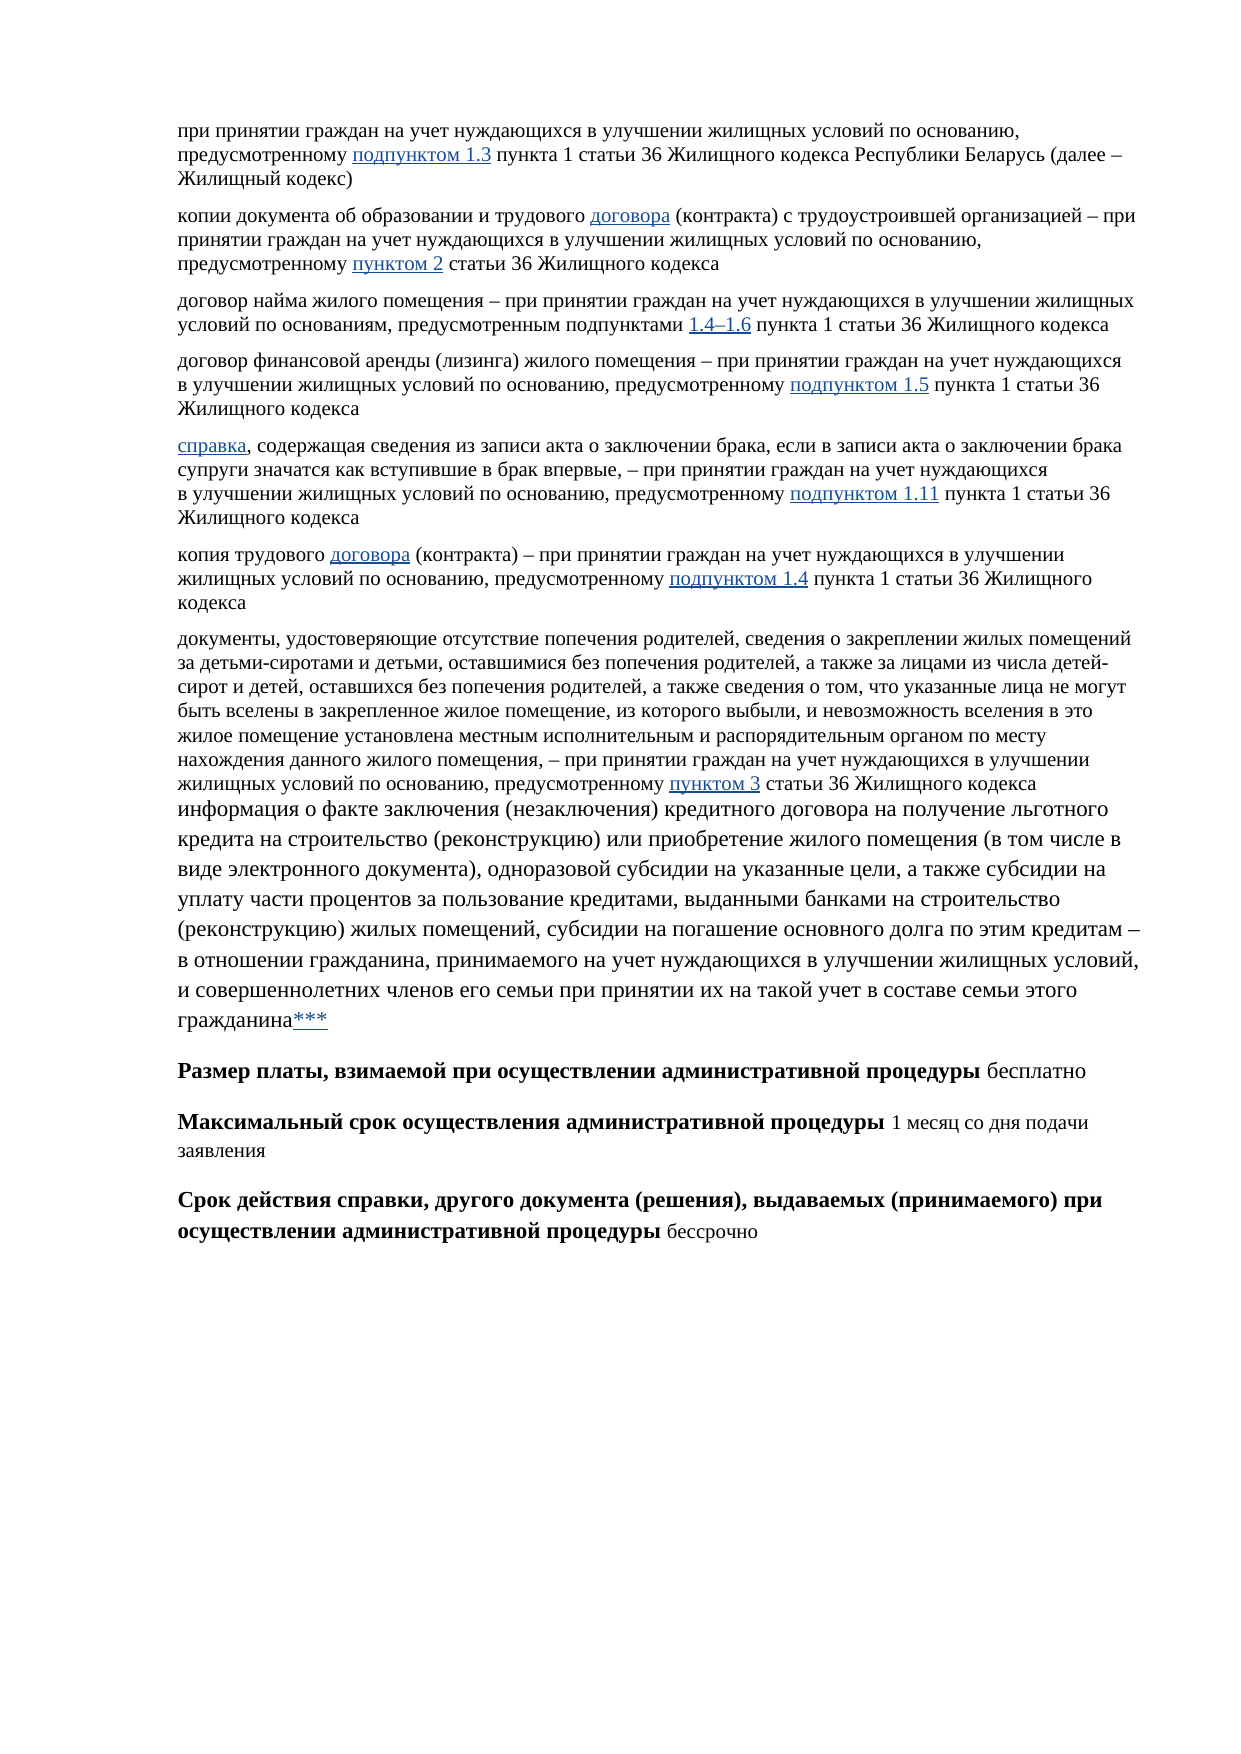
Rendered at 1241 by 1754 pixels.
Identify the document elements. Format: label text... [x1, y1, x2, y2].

text договор найма жилого помещения – при принятии граждан на учет нуждающихся в улучшении жилищных условий по основаниям, предусмотренным подпунктами 1.4–1.6 пункта 1 статьи 36 Жилищного кодекса [177, 287, 1152, 336]
text договор финансовой аренды (лизинга) жилого помещения – при принятии граждан на учет нуждающихся в улучшении жилищных условий по основанию, предусмотренному подпунктом 1.5 пункта 1 статьи 36 Жилищного кодекса [177, 348, 1152, 420]
text документы, удостоверяющие отсутствие попечения родителей, сведения о закреплении жилых помещений за детьми-сиротами и детьми, оставшимися без попечения родителей, а также за лицами из числа детей-сирот и детей, оставшихся без попечения родителей, а также сведения о том, что указанные лица не могут быть вселены в закрепленное жилое помещение, из которого выбыли, и невозможность вселения в это жилое помещение установлена местным исполнительным и распорядительным органом по месту нахождения данного жилого помещения, – при принятии граждан на учет нуждающихся в улучшении жилищных условий по основанию, предусмотренному пунктом 3 статьи 36 Жилищного кодекса [177, 626, 1152, 795]
text Максимальный срок осуществления административной процедуры 1 месяц со дня подачи заявления [177, 1108, 1152, 1162]
text Срок действия справки, другого документа (решения), выдаваемых (принимаемого) при осуществлении административной процедуры бессрочно [177, 1187, 1152, 1243]
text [177, 118, 1152, 190]
text копии документа об образовании и трудового договора (контракта) с трудоустроившей организацией – при принятии граждан на учет нуждающихся в улучшении жилищных условий по основанию, предусмотренному пунктом 2 статьи 36 Жилищного кодекса [177, 203, 1152, 275]
text Размер платы, взимаемой при осуществлении административной процедуры бесплатно [177, 1057, 1152, 1083]
text информация о факте заключения (незаключения) кредитного договора на получение льготного кредита на строительство (реконструкцию) или приобретение жилого помещения (в том числе в виде электронного документа), одноразовой субсидии на указанные цели, а также субсидии на уплату части процентов за пользование кредитами, выданными банками на строительство (реконструкцию) жилых помещений, субсидии на погашение основного долга по этим кредитам – в отношении гражданина, принимаемого на учет нуждающихся в улучшении жилищных условий, и совершеннолетних членов его семьи при принятии их на такой учет в составе семьи этого гражданина*** [177, 795, 1152, 1032]
text справка, содержащая сведения из записи акта о заключении брака, если в записи акта о заключении брака супруги значатся как вступившие в брак впервые, – при принятии граждан на учет нуждающихся в улучшении жилищных условий по основанию, предусмотренному подпунктом 1.11 пункта 1 статьи 36 Жилищного кодекса [177, 433, 1152, 529]
text копия трудового договора (контракта) – при принятии граждан на учет нуждающихся в улучшении жилищных условий по основанию, предусмотренному подпунктом 1.4 пункта 1 статьи 36 Жилищного кодекса [177, 542, 1152, 614]
